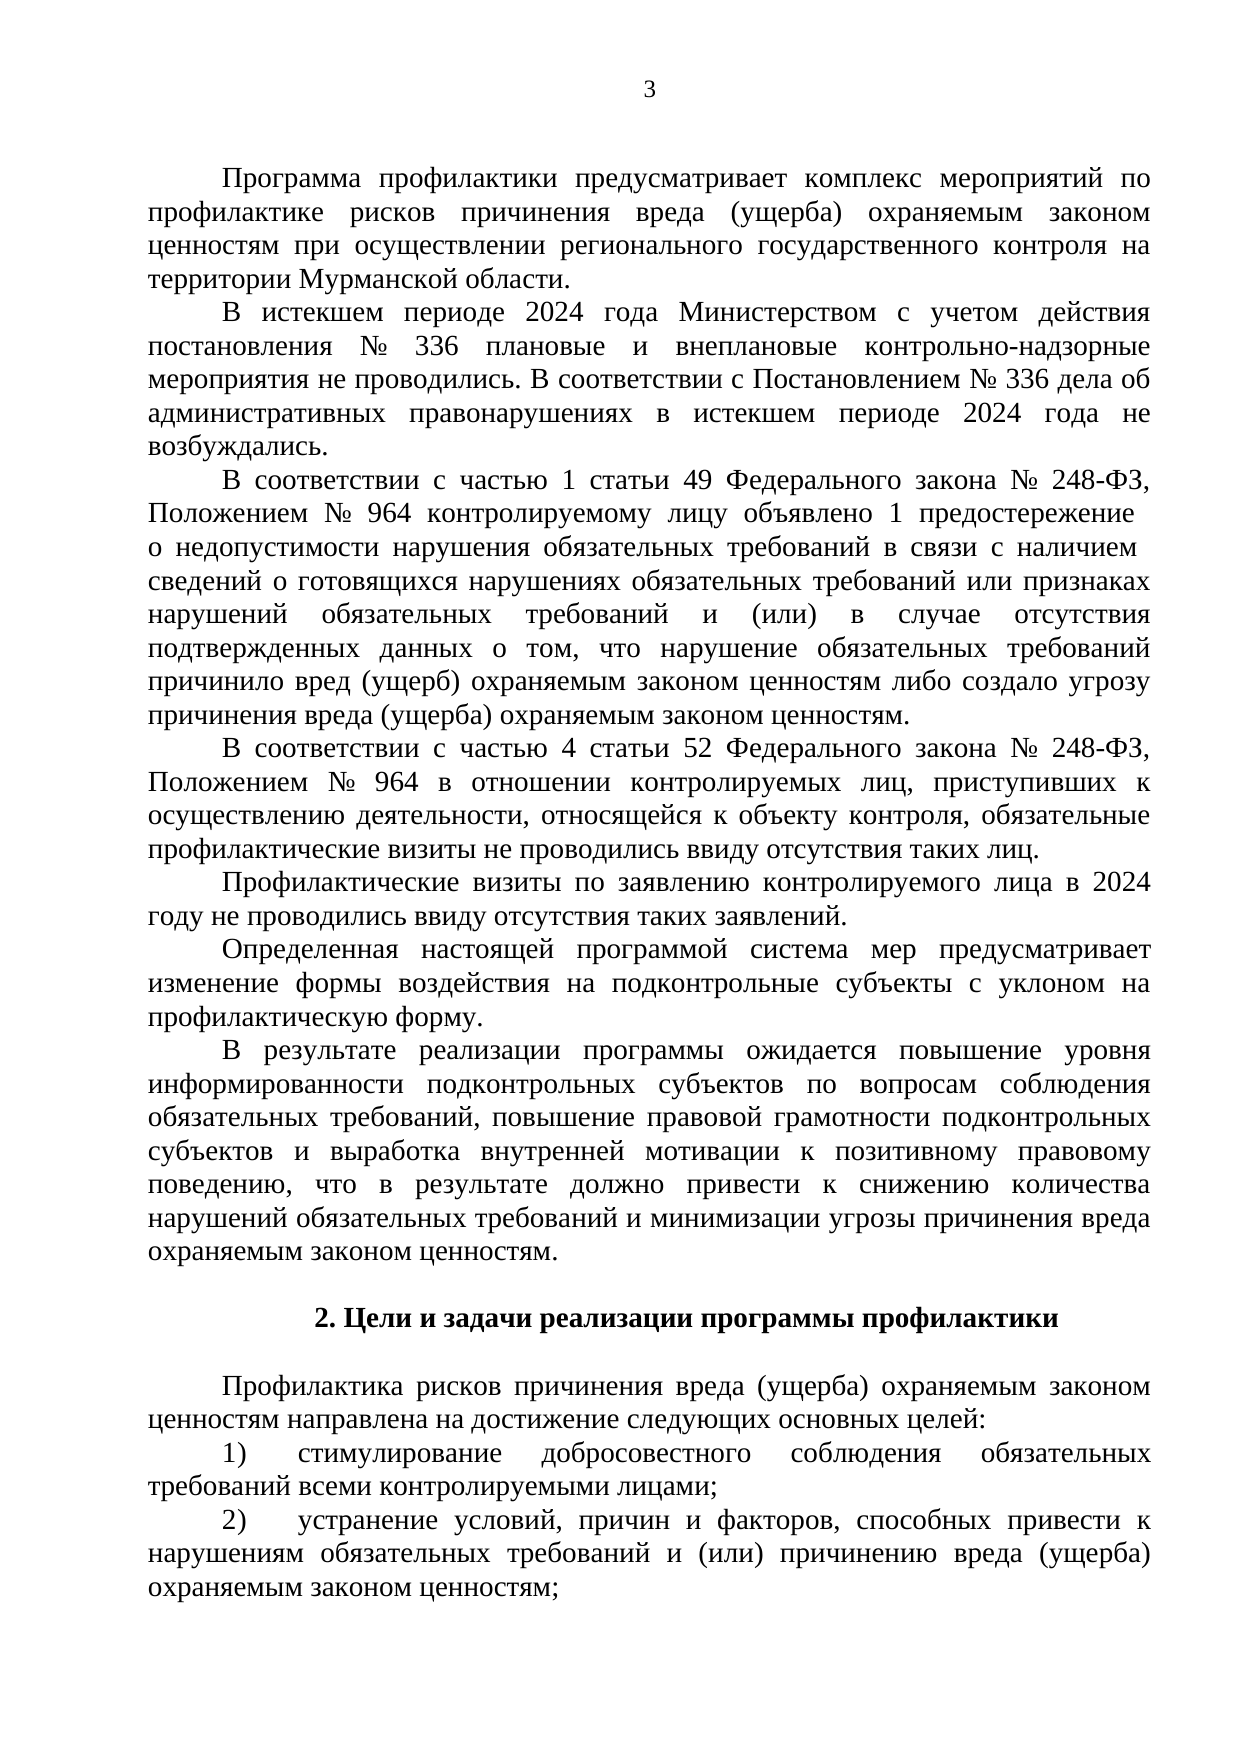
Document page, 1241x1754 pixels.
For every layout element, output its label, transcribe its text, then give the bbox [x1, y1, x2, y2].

text Профилактические визиты по заявлению контролируемого лица в 2024 году не проводились ввиду отсутствия таких заявлений. [148, 864, 1152, 932]
text В соответствии с частью 1 статьи 49 Федерального закона № 248-ФЗ, Положением № 964 контролируемому лицу объявлено 1 предостережение о недопустимости нарушения обязательных требований в связи с наличием сведений о готовящихся нарушениях обязательных требований или признаках нарушений обязательных требований и (или) в случае отсутствия подтвержденных данных о том, что нарушение обязательных требований причинило вред (ущерб) охраняемым законом ценностям либо создало угрозу причинения вреда (ущерба) охраняемым законом ценностям. [148, 462, 1152, 730]
text Профилактика рисков причинения вреда (ущерба) охраняемым законом ценностям направлена на достижение следующих основных целей: [148, 1368, 1152, 1435]
text В истекшем периоде 2024 года Министерством с учетом действия постановления № 336 плановые и внеплановые контрольно-надзорные мероприятия не проводились. В соответствии с Постановлением № 336 дела об административных правонарушениях в истекшем периоде 2024 года не возбуждались. [148, 294, 1152, 462]
list стимулирование добросовестного соблюдения обязательных требований всеми контролируемыми лицами; [148, 1435, 1152, 1502]
text В соответствии с частью 4 статьи 52 Федерального закона № 248-ФЗ, Положением № 964 в отношении контролируемых лиц, приступивших к осуществлению деятельности, относящейся к объекту контроля, обязательные профилактические визиты не проводились ввиду отсутствия таких лиц. [148, 730, 1152, 864]
text Программа профилактики предусматривает комплекс мероприятий по профилактике рисков причинения вреда (ущерба) охраняемым законом ценностям при осуществлении регионального государственного контроля на территории Мурманской области. [148, 160, 1152, 294]
list устранение условий, причин и факторов, способных привести к нарушениям обязательных требований и (или) причинению вреда (ущерба) охраняемым законом ценностям; [148, 1502, 1152, 1602]
text В результате реализации программы ожидается повышение уровня информированности подконтрольных субъектов по вопросам соблюдения обязательных требований, повышение правовой грамотности подконтрольных субъектов и выработка внутренней мотивации к позитивному правовому поведению, что в результате должно привести к снижению количества нарушений обязательных требований и минимизации угрозы причинения вреда охраняемым законом ценностям. [148, 1032, 1152, 1267]
text 2. Цели и задачи реализации программы профилактики [148, 1301, 1152, 1334]
text Определенная настоящей программой система мер предусматривает изменение формы воздействия на подконтрольные субъекты с уклоном на профилактическую форму. [148, 932, 1152, 1032]
